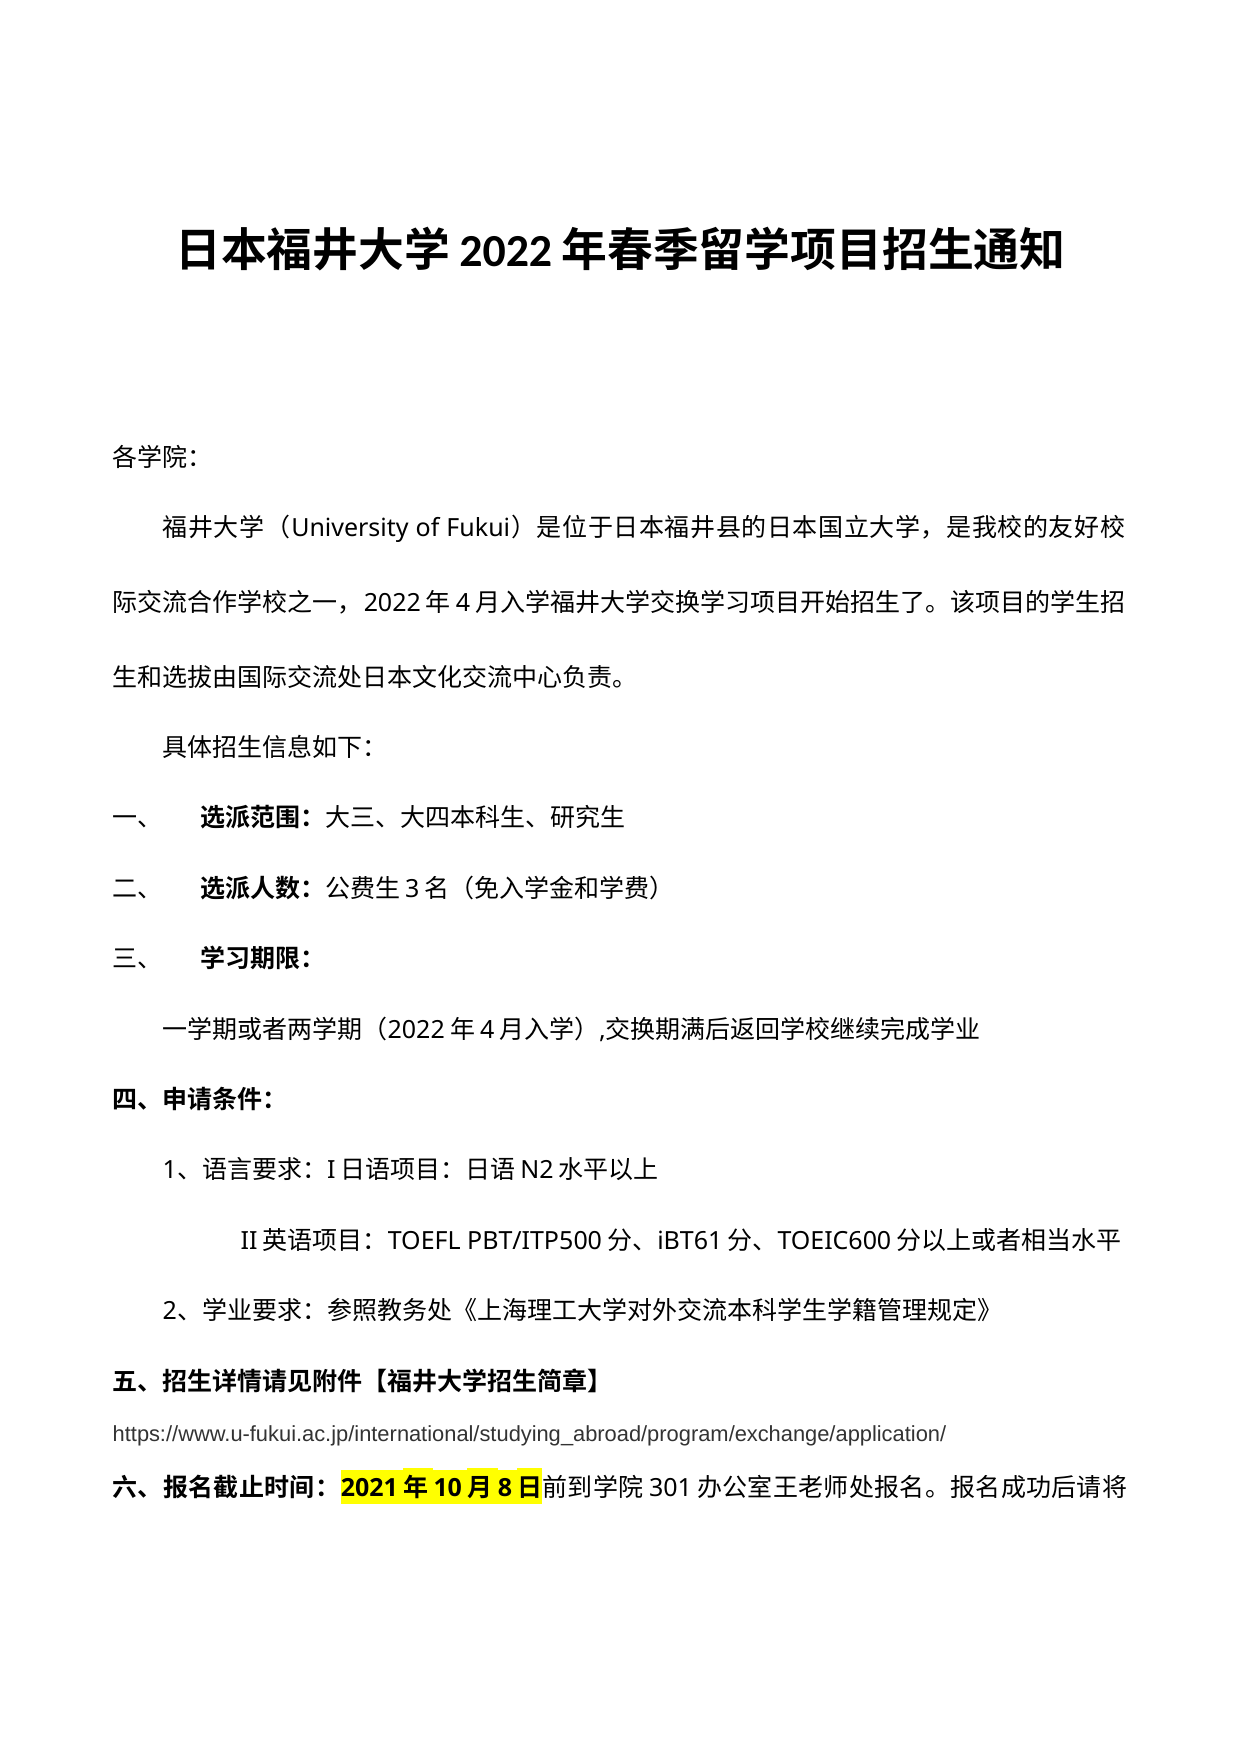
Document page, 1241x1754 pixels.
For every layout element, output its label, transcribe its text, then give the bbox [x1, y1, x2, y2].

text 具体招生信息如下： [112, 713, 1128, 778]
text https://www.u-fukui.ac.jp/international/studying_abroad/program/exchange/application/ [112, 1417, 1128, 1450]
subtitle 日本福井大学2022年春季留学项目招生通知 [112, 197, 1128, 295]
text 各学院： [112, 423, 1128, 488]
text 五、招生详情请见附件【福井大学招生简章】 [112, 1347, 1128, 1412]
text 四、申请条件： [112, 1065, 1128, 1130]
list 选派人数：公费生3名（免入学金和学费） [112, 854, 1128, 919]
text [112, 1453, 1128, 1518]
list 一学期或者两学期（2022年4月入学）,交换期满后返回学校继续完成学业 [162, 995, 1128, 1060]
text 1、语言要求：I日语项目：日语N2水平以上 [112, 1136, 1128, 1201]
list 选派范围：大三、大四本科生、研究生 [112, 783, 1128, 848]
list 学习期限： [112, 924, 1128, 989]
text 福井大学（University of Fukui）是位于日本福井县的日本国立大学，是我校的友好校际交流合作学校之一，2022年4月入学福井大学交换学习项目开始招生了。该项目的学生招生和选拔由国际交流处日本文化交流中心负责。 [112, 493, 1128, 708]
text II英语项目：TOEFL PBT/ITP500分、iBT61分、TOEIC600分以上或者相当水平 [156, 1206, 1128, 1271]
text 2、学业要求：参照教务处《上海理工大学对外交流本科学生学籍管理规定》 [112, 1276, 1128, 1341]
